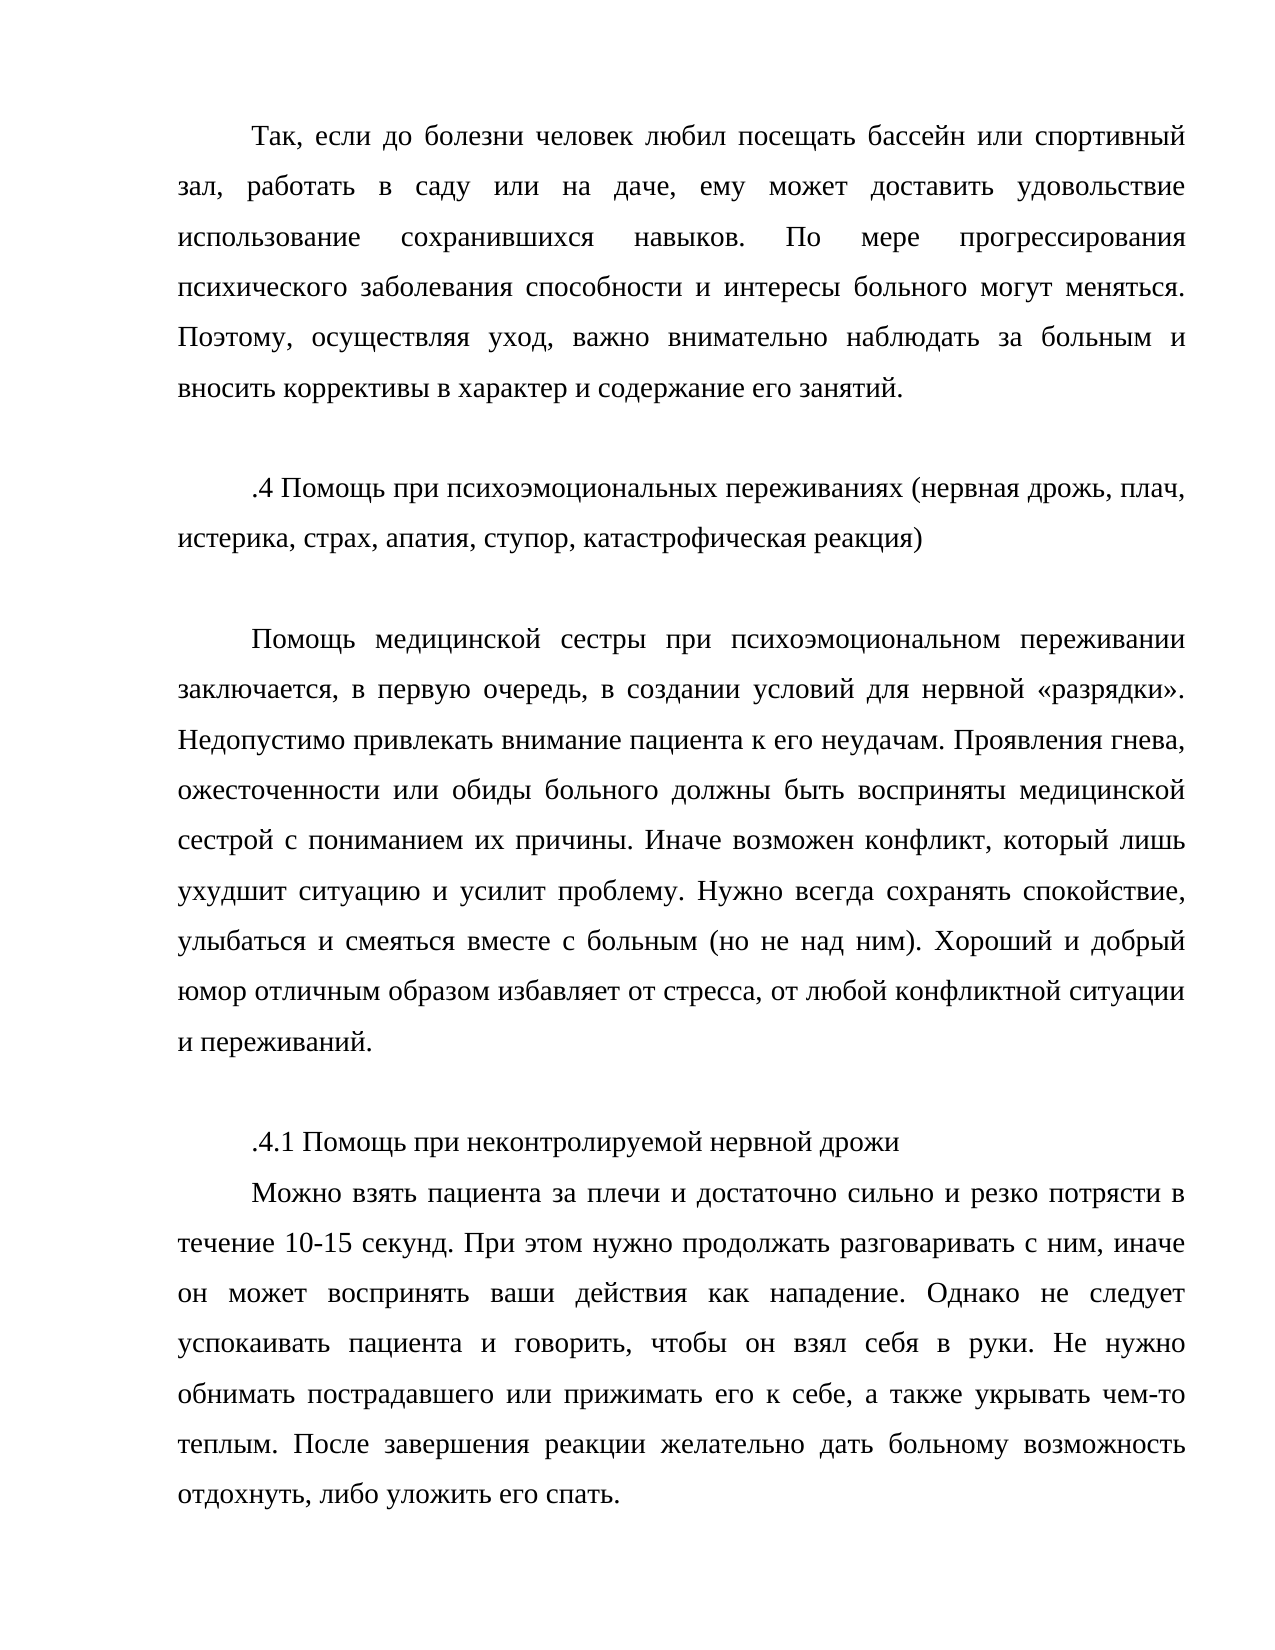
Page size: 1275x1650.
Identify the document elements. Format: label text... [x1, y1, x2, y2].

text Можно взять пациента за плечи и достаточно сильно и резко потрясти в течение 10-15 секунд. При этом нужно продолжать разговаривать с ним, иначе он может воспринять ваши действия как нападение. Однако не следует успокаивать пациента и говорить, чтобы он взял себя в руки. Не нужно обнимать пострадавшего или прижимать его к себе, а также укрывать чем-то теплым. После завершения реакции желательно дать больному возможность отдохнуть, либо уложить его спать. [177, 1175, 1186, 1510]
text .4 Помощь при психоэмоциональных переживаниях (нервная дрожь, плач, истерика, страх, апатия, ступор, катастрофическая реакция) [177, 470, 1186, 554]
text Помощь медицинской сестры при психоэмоциональном переживании заключается, в первую очередь, в создании условий для нервной «разрядки». Недопустимо привлекать внимание пациента к его неудачам. Проявления гнева, ожесточенности или обиды больного должны быть восприняты медицинской сестрой с пониманием их причины. Иначе возможен конфликт, который лишь ухудшит ситуацию и усилит проблему. Нужно всегда сохранять спокойствие, улыбаться и смеяться вместе с больным (но не над ним). Хороший и добрый юмор отличным образом избавляет от стресса, от любой конфликтной ситуации и переживаний. [177, 621, 1186, 1057]
text Так, если до болезни человек любил посещать бассейн или спортивный зал, работать в саду или на даче, ему может доставить удовольствие использование сохранившихся навыков. По мере прогрессирования психического заболевания способности и интересы больного могут меняться. Поэтому, осуществляя уход, важно внимательно наблюдать за больным и вносить коррективы в характер и содержание его занятий. [177, 118, 1186, 403]
text .4.1 Помощь при неконтролируемой нервной дрожи [177, 1124, 1186, 1158]
